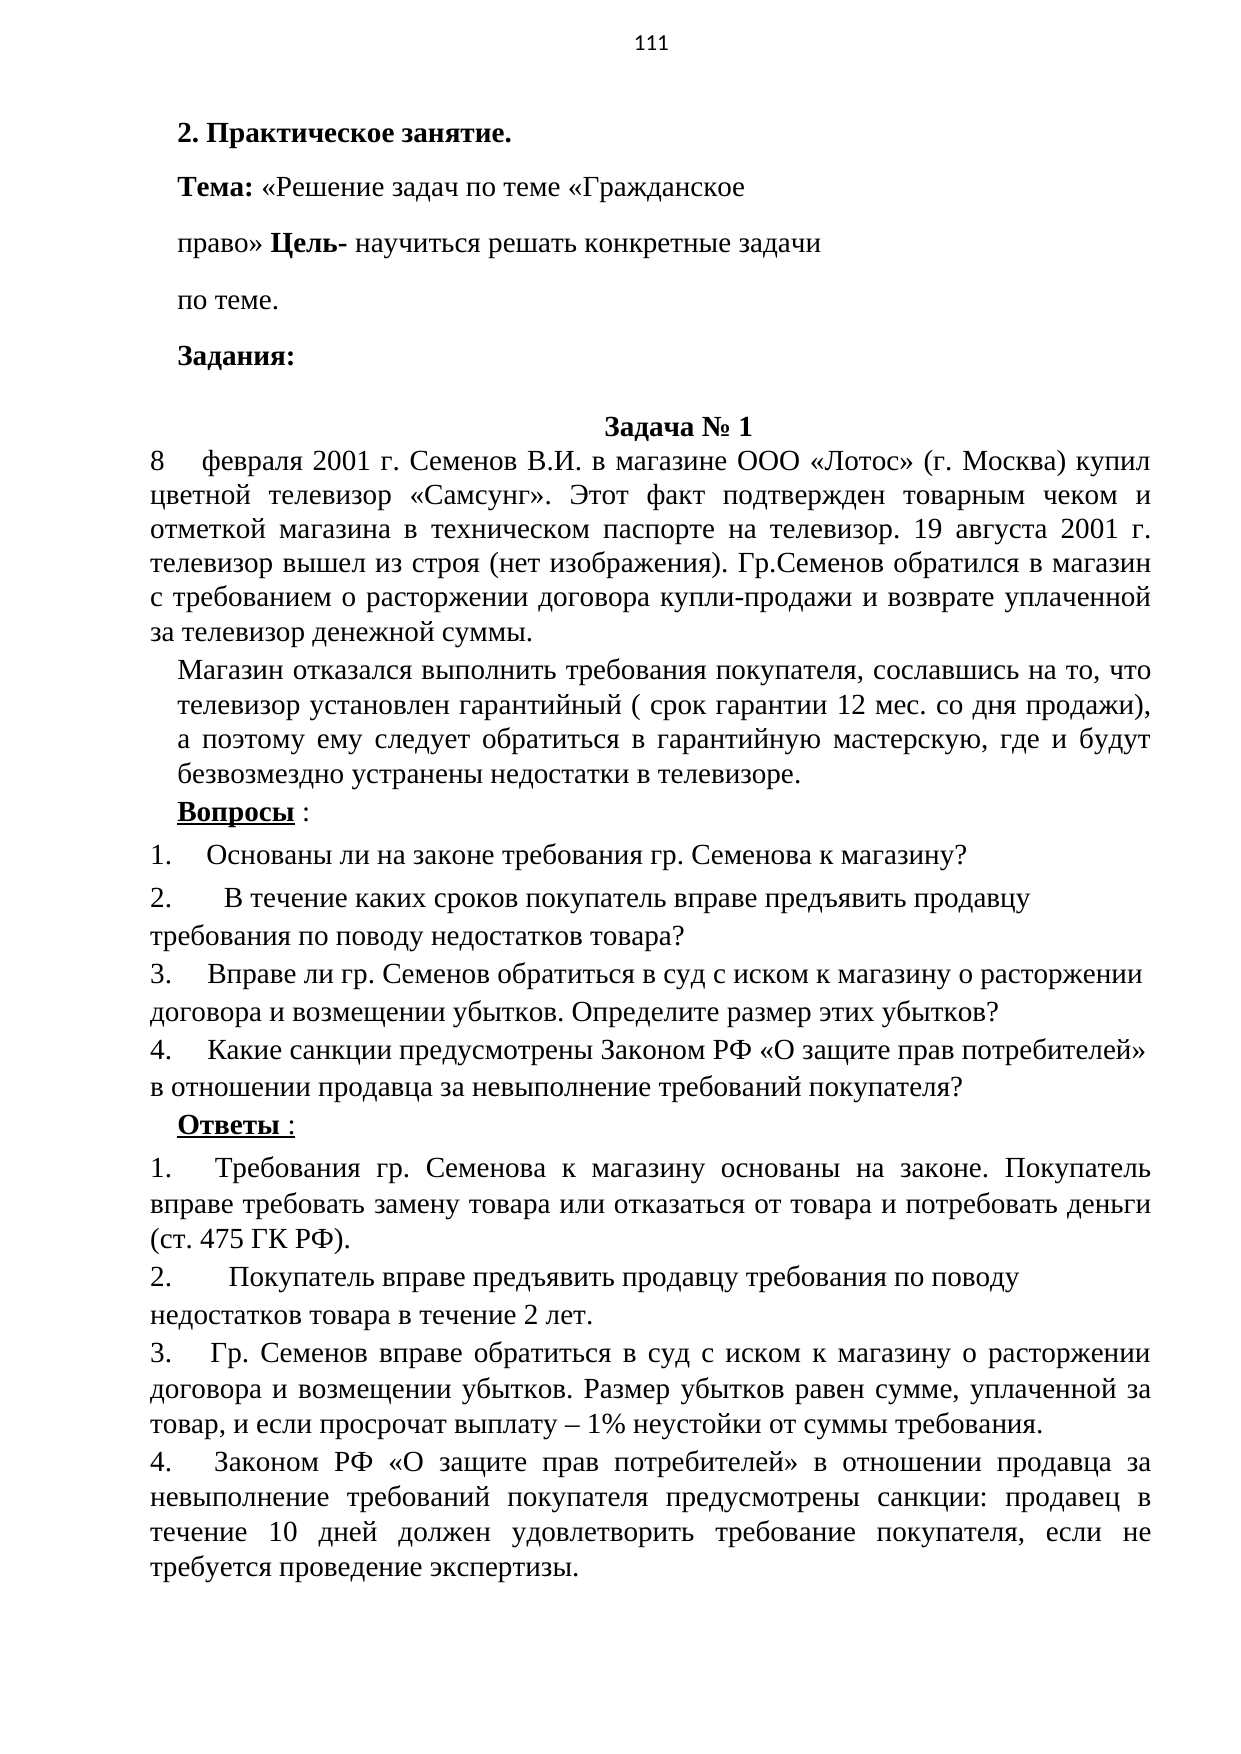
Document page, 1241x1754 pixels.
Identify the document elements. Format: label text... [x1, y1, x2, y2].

list В течение каких сроков покупатель вправе предъявить продавцу требования по поводу недостатков товара? [150, 880, 1152, 952]
list Законом РФ «О защите прав потребителей» в отношении продавца за невыполнение требований покупателя предусмотрены санкции: продавец в течение 10 дней должен удовлетворить требование покупателя, если не требуется проведение экспертизы. [150, 1444, 1152, 1582]
text Магазин отказался выполнить требования покупателя, сославшись на то, что телевизор установлен гарантийный ( срок гарантии 12 мес. со дня продажи), а поэтому ему следует обратиться в гарантийную мастерскую, где и будут безвозмездно устранены недостатки в телевизоре. [177, 652, 1152, 790]
list Гр. Семенов вправе обратиться в суд с иском к магазину о расторжении договора и возмещении убытков. Размер убытков равен сумме, уплаченной за товар, и если просрочат выплату – 1% неустойки от суммы требования. [150, 1335, 1152, 1440]
text Тема: «Решение задач по теме «Гражданское право» Цель- научиться решать конкретные задачи по теме. [177, 169, 837, 315]
list Вправе ли гр. Семенов обратиться в суд с иском к магазину о расторжении договора и возмещении убытков. Определите размер этих убытков? [150, 956, 1152, 1027]
list Покупатель вправе предъявить продавцу требования по поводу недостатков товара в течение 2 лет. [150, 1259, 1152, 1331]
text 2. Практическое занятие. [177, 115, 1152, 149]
list Основаны ли на законе требования гр. Семенова к магазину? [150, 837, 1152, 871]
list Требования гр. Семенова к магазину основаны на законе. Покупатель вправе требовать замену товара или отказаться от товара и потребовать деньги (ст. 475 ГК РФ). [150, 1150, 1152, 1255]
list февраля 2001 г. Семенов В.И. в магазине ООО «Лотос» (г. Москва) купил цветной телевизор «Самсунг». Этот факт подтвержден товарным чеком и отметкой магазина в техническом паспорте на телевизор. 19 августа 2001 г. телевизор вышел из строя (нет изображения). Гр.Семенов обратился в магазин с требованием о расторжении договора купли-продажи и возврате уплаченной за телевизор денежной суммы. [150, 443, 1152, 647]
text Вопросы : [177, 794, 1152, 828]
text Задача № 1 [604, 409, 1152, 443]
text Ответы : [177, 1107, 1152, 1141]
list Какие санкции предусмотрены Законом РФ «О защите прав потребителей» в отношении продавца за невыполнение требований покупателя? [150, 1032, 1152, 1103]
text Задания: [177, 338, 1152, 372]
